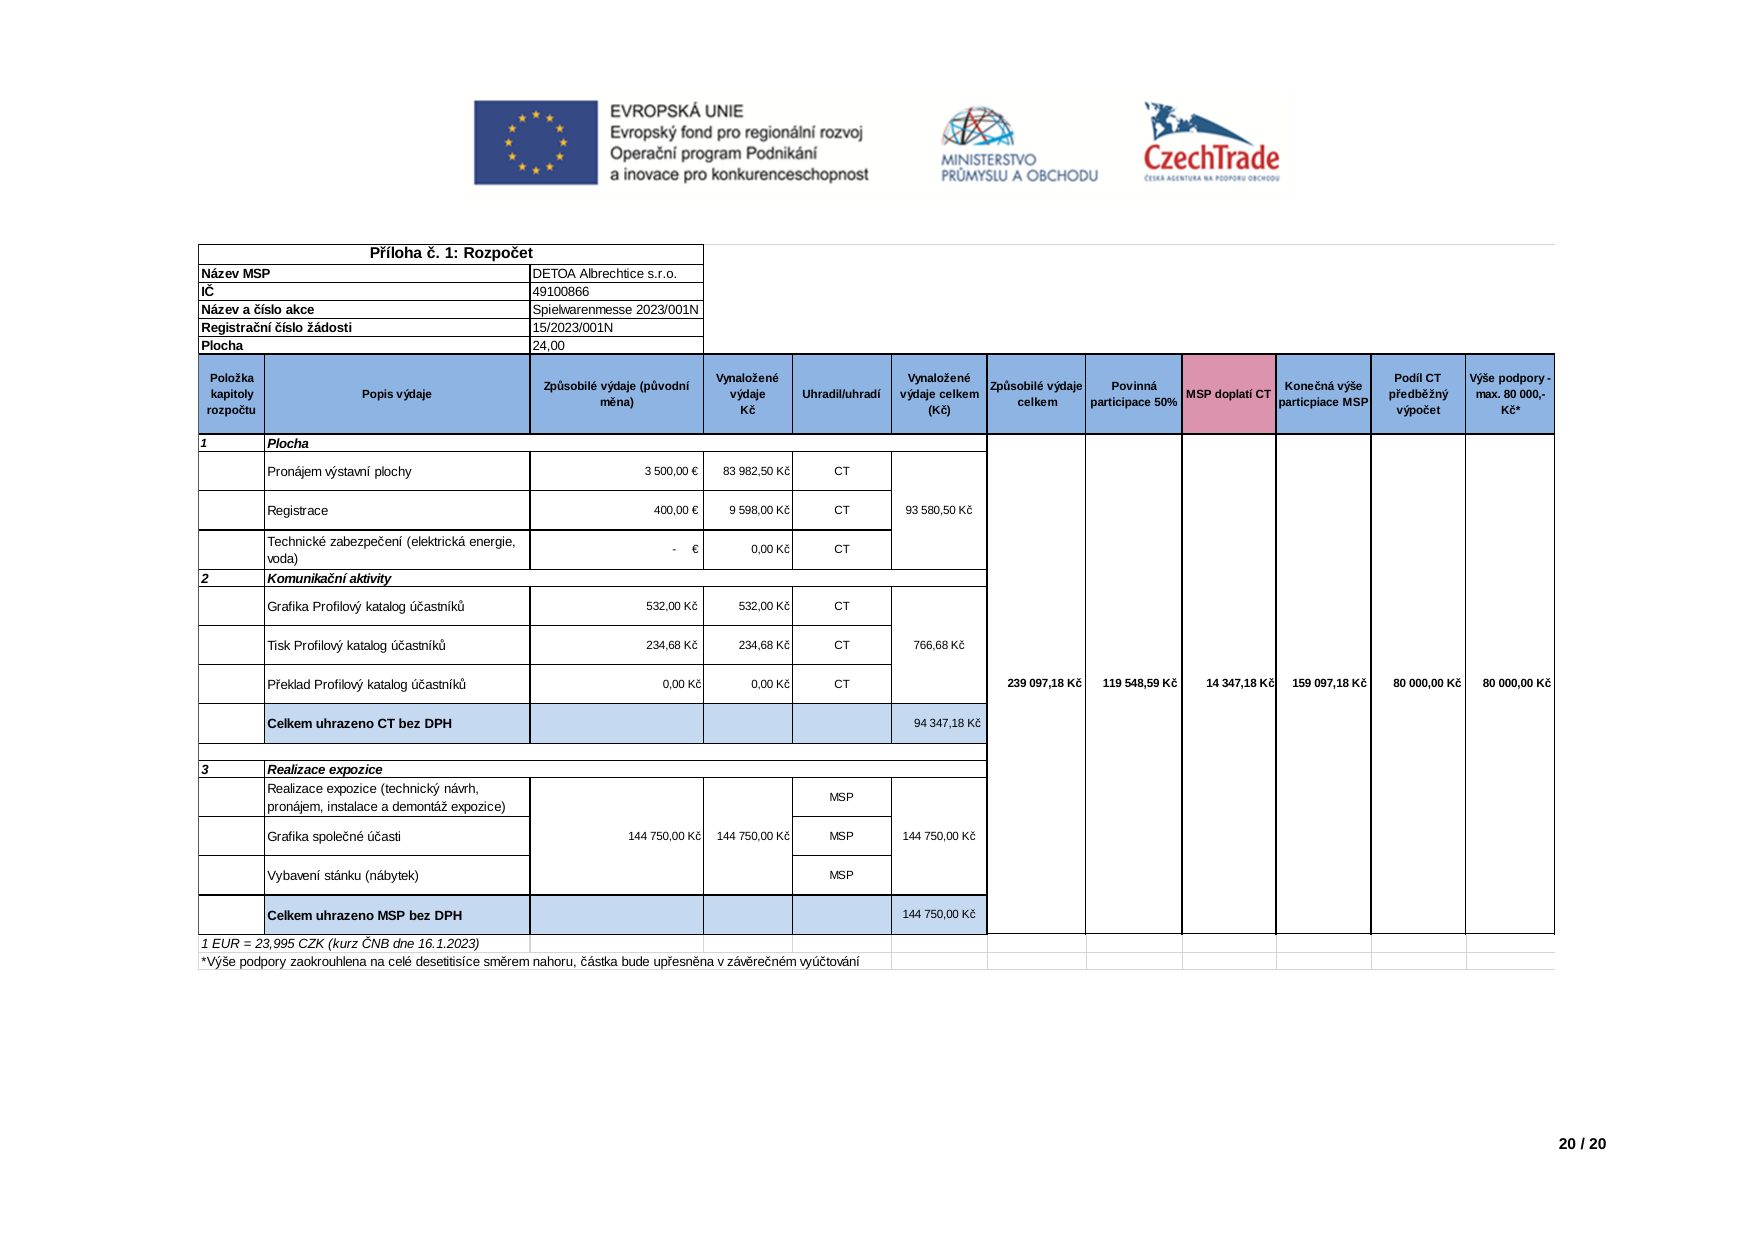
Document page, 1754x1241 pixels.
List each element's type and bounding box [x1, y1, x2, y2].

picture [462, 87, 1292, 200]
